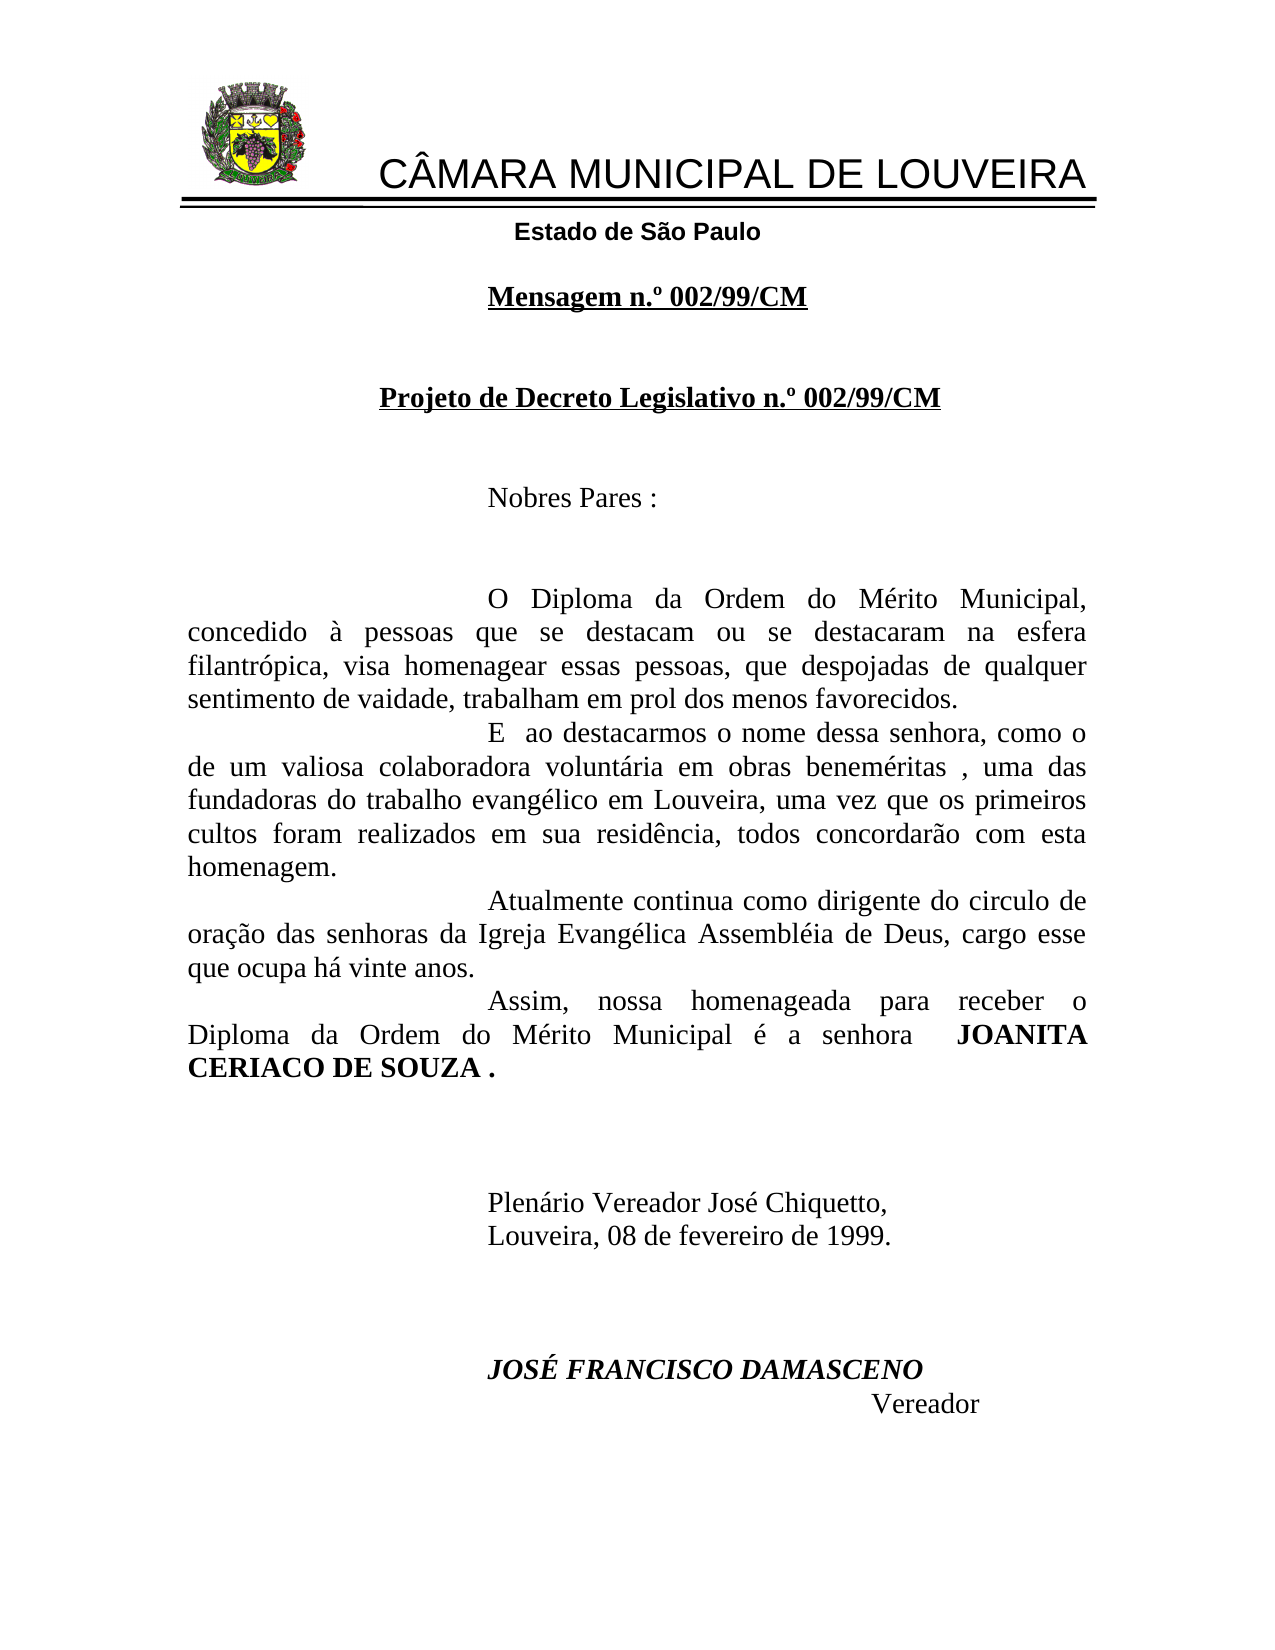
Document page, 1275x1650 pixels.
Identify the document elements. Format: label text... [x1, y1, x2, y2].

text Louveira, 08 de fevereiro de 1999. [187, 1218, 1087, 1252]
text Plenário Vereador José Chiquetto, [187, 1185, 1087, 1218]
text O Diploma da Ordem do Mérito Municipal, concedido à pessoas que se destacam ou se destacaram na esfera filantrópica, visa homenagear essas pessoas, que despojadas de qualquer sentimento de vaidade, trabalham em prol dos menos favorecidos. [187, 581, 1087, 715]
text Atualmente continua como dirigente do circulo de oração das senhoras da Igreja Evangélica Assembléia de Deus, cargo esse que ocupa há vinte anos. [187, 883, 1087, 983]
text Nobres Pares : [187, 480, 1087, 514]
text Projeto de Decreto Legislativo n.º 002/99/CM [187, 380, 1087, 413]
text Assim, nossa homenageada para receber o Diploma da Ordem do Mérito Municipal é a senhora JOANITA CERIACO DE SOUZA . [187, 983, 1087, 1084]
text E ao destacarmos o nome dessa senhora, como o de um valiosa colaboradora voluntária em obras beneméritas , uma das fundadoras do trabalho evangélico em Louveira, uma vez que os primeiros cultos foram realizados em sua residência, todos concordarão com esta homenagem. [187, 715, 1087, 883]
picture [188, 75, 309, 189]
subtitle Mensagem n.º 002/99/CM [187, 279, 1087, 313]
text JOSÉ FRANCISCO DAMASCENO Vereador [187, 1352, 1087, 1419]
